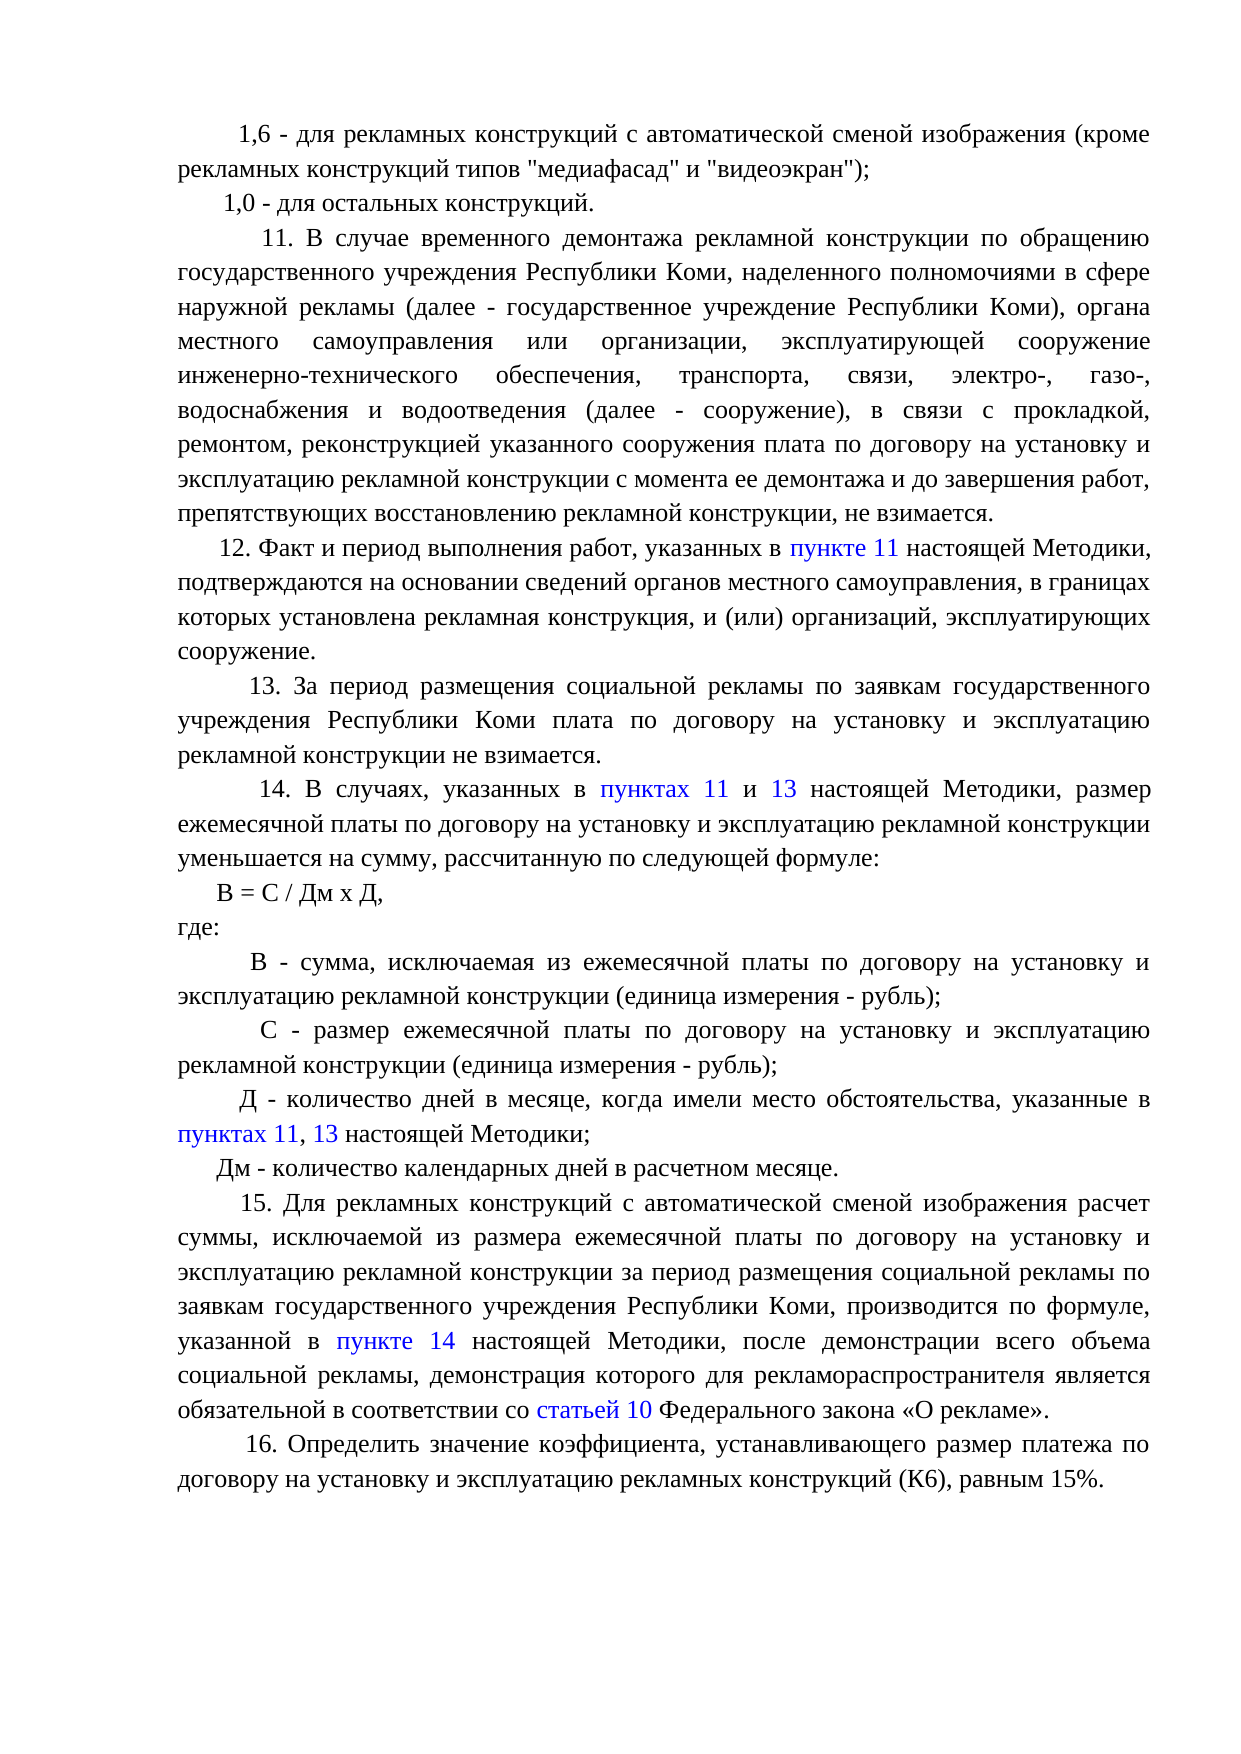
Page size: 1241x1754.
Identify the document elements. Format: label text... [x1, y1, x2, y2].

text 16. Определить значение коэффициента, устанавливающего размер платежа по договору на установку и эксплуатацию рекламных конструкций (К6), равным 15%. [177, 1428, 1152, 1493]
text Дм - количество календарных дней в расчетном месяце. [177, 1152, 1152, 1182]
text 11. В случае временного демонтажа рекламной конструкции по обращению государственного учреждения Республики Коми, наделенного полномочиями в сфере наружной рекламы (далее - государственное учреждение Республики Коми), органа местного самоуправления или организации, эксплуатирующей сооружение инженерно-технического обеспечения, транспорта, связи, электро-, газо-, водоснабжения и водоотведения (далее - сооружение), в связи с прокладкой, ремонтом, реконструкцией указанного сооружения плата по договору на установку и эксплуатацию рекламной конструкции с момента ее демонтажа и до завершения работ, препятствующих восстановлению рекламной конструкции, не взимается. [177, 222, 1152, 527]
text 1,0 - для остальных конструкций. [177, 187, 1152, 217]
text где: [177, 911, 1152, 941]
text С - размер ежемесячной платы по договору на установку и эксплуатацию рекламной конструкции (единица измерения - рубль); [177, 1014, 1152, 1079]
text В = С / Дм x Д, [177, 877, 1152, 907]
text В - сумма, исключаемая из ежемесячной платы по договору на установку и эксплуатацию рекламной конструкции (единица измерения - рубль); [177, 946, 1152, 1010]
text 14. В случаях, указанных в пунктах 11 и 13 настоящей Методики, размер ежемесячной платы по договору на установку и эксплуатацию рекламной конструкции уменьшается на сумму, рассчитанную по следующей формуле: [177, 773, 1152, 872]
text 1,6 - для рекламных конструкций с автоматической сменой изображения (кроме рекламных конструкций типов "медиафасад" и "видеоэкран"); [177, 118, 1152, 183]
text 15. Для рекламных конструкций с автоматической сменой изображения расчет суммы, исключаемой из размера ежемесячной платы по договору на установку и эксплуатацию рекламной конструкции за период размещения социальной рекламы по заявкам государственного учреждения Республики Коми, производится по формуле, указанной в пункте 14 настоящей Методики, после демонстрации всего объема социальной рекламы, демонстрация которого для рекламораспространителя является обязательной в соответствии со статьей 10 Федерального закона «О рекламе». [177, 1187, 1152, 1424]
text Д - количество дней в месяце, когда имели место обстоятельства, указанные в пунктах 11, 13 настоящей Методики; [177, 1083, 1152, 1148]
text 13. За период размещения социальной рекламы по заявкам государственного учреждения Республики Коми плата по договору на установку и эксплуатацию рекламной конструкции не взимается. [177, 670, 1152, 769]
text 12. Факт и период выполнения работ, указанных в пункте 11 настоящей Методики, подтверждаются на основании сведений органов местного самоуправления, в границах которых установлена рекламная конструкция, и (или) организаций, эксплуатирующих сооружение. [177, 532, 1152, 665]
